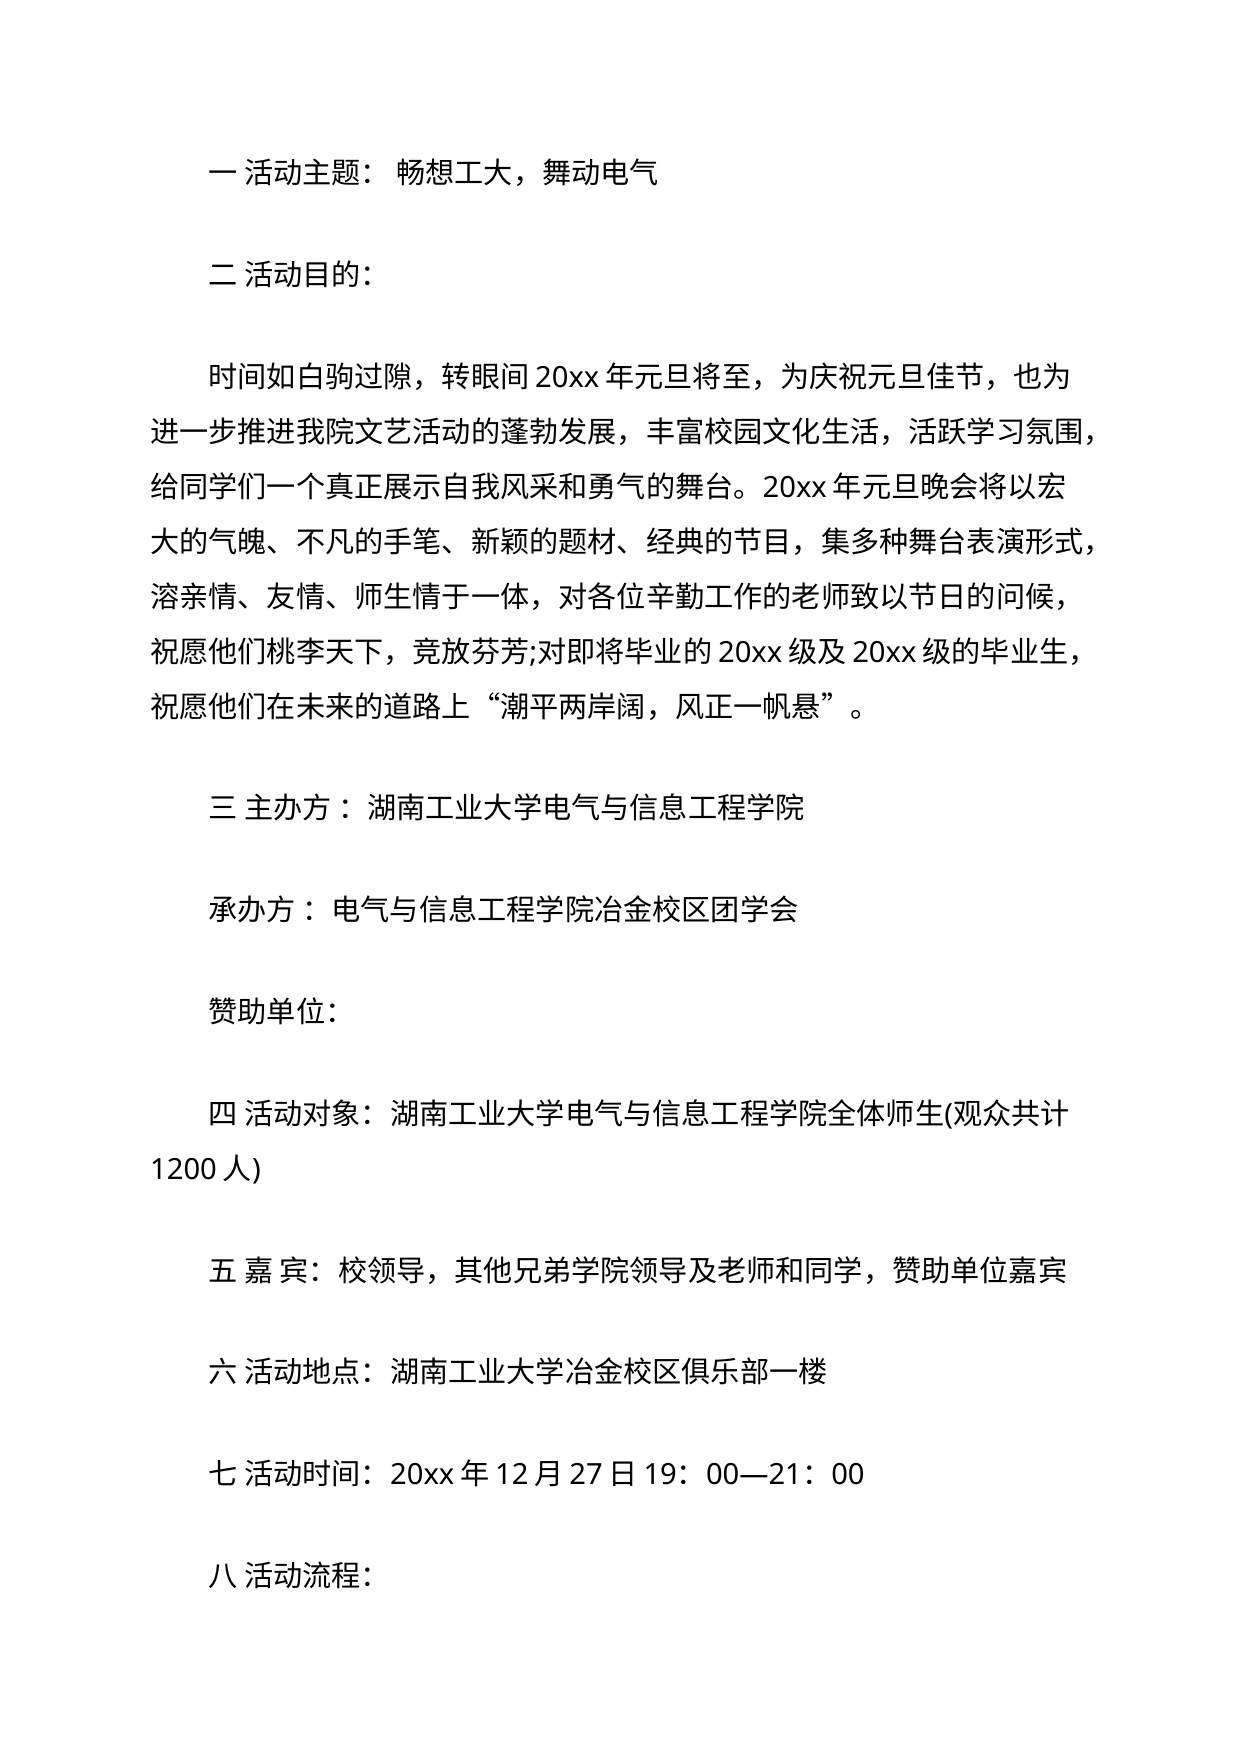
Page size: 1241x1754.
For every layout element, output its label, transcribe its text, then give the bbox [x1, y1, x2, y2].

text 八 活动流程： [150, 1553, 1090, 1595]
text 七 活动时间：20xx年12月27日19：00—21：00 [150, 1451, 1090, 1493]
text 五 嘉 宾：校领导，其他兄弟学院领导及老师和同学，赞助单位嘉宾 [150, 1247, 1090, 1289]
text 三 主办方 ：湖南工业大学电气与信息工程学院 [150, 785, 1090, 827]
text 一 活动主题： 畅想工大，舞动电气 [150, 150, 1090, 192]
text 赞助单位： [150, 988, 1090, 1031]
text 时间如白驹过隙，转眼间20xx年元旦将至，为庆祝元旦佳节，也为进一步推进我院文艺活动的蓬勃发展，丰富校园文化生活，活跃学习氛围，给同学们一个真正展示自我风采和勇气的舞台。20xx年元旦晚会将以宏大的气魄、不凡的手笔、新颖的题材、经典的节目，集多种舞台表演形式，溶亲情、友情、师生情于一体，对各位辛勤工作的老师致以节日的问候，祝愿他们桃李天下，竞放芬芳;对即将毕业的20xx级及20xx级的毕业生，祝愿他们在未来的道路上“潮平两岸阔，风正一帆悬”。 [150, 353, 1090, 726]
text 六 活动地点：湖南工业大学冶金校区俱乐部一楼 [150, 1349, 1090, 1391]
text 承办方 ：电气与信息工程学院冶金校区团学会 [150, 887, 1090, 929]
text 二 活动目的： [150, 252, 1090, 294]
text 四 活动对象：湖南工业大学电气与信息工程学院全体师生(观众共计1200人) [150, 1090, 1090, 1188]
